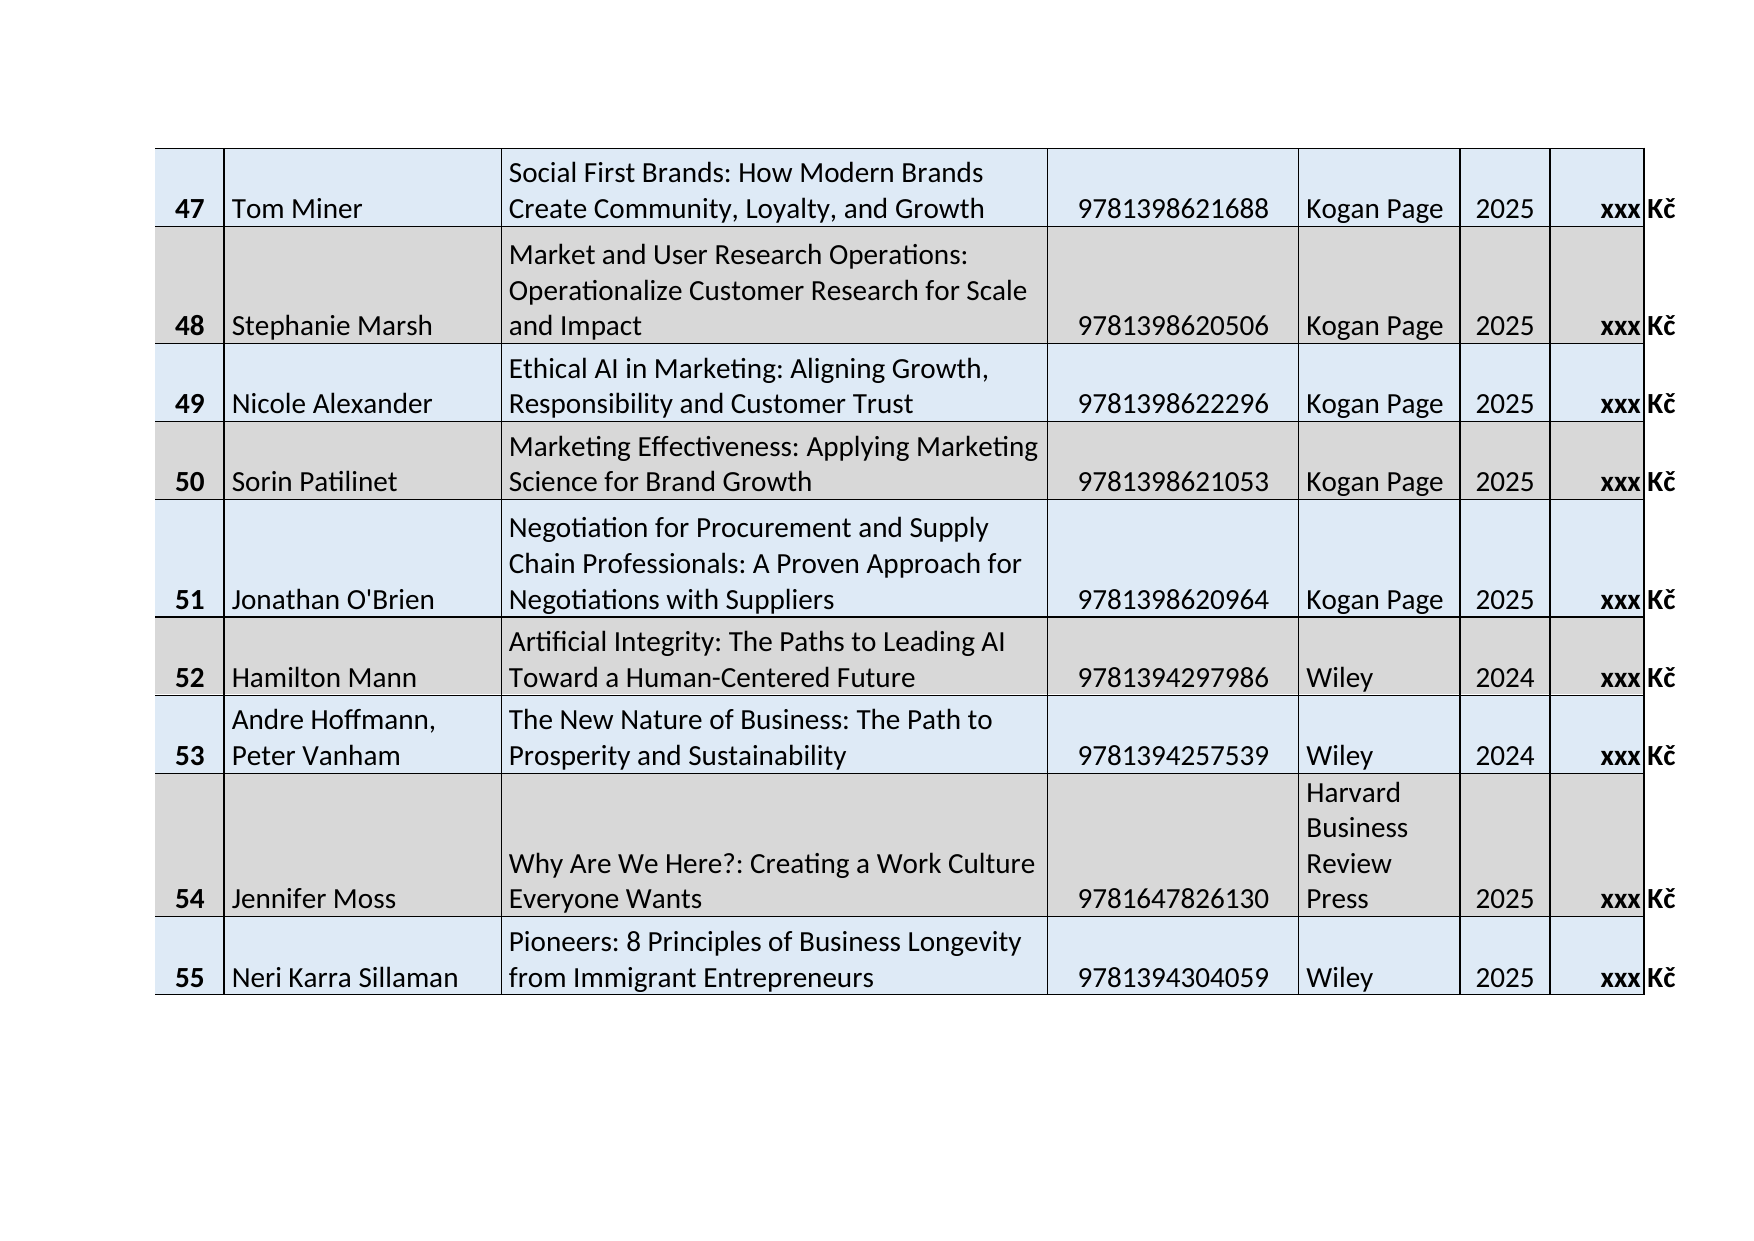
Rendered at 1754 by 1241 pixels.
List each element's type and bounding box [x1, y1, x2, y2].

table_cell [148, 148, 223, 995]
